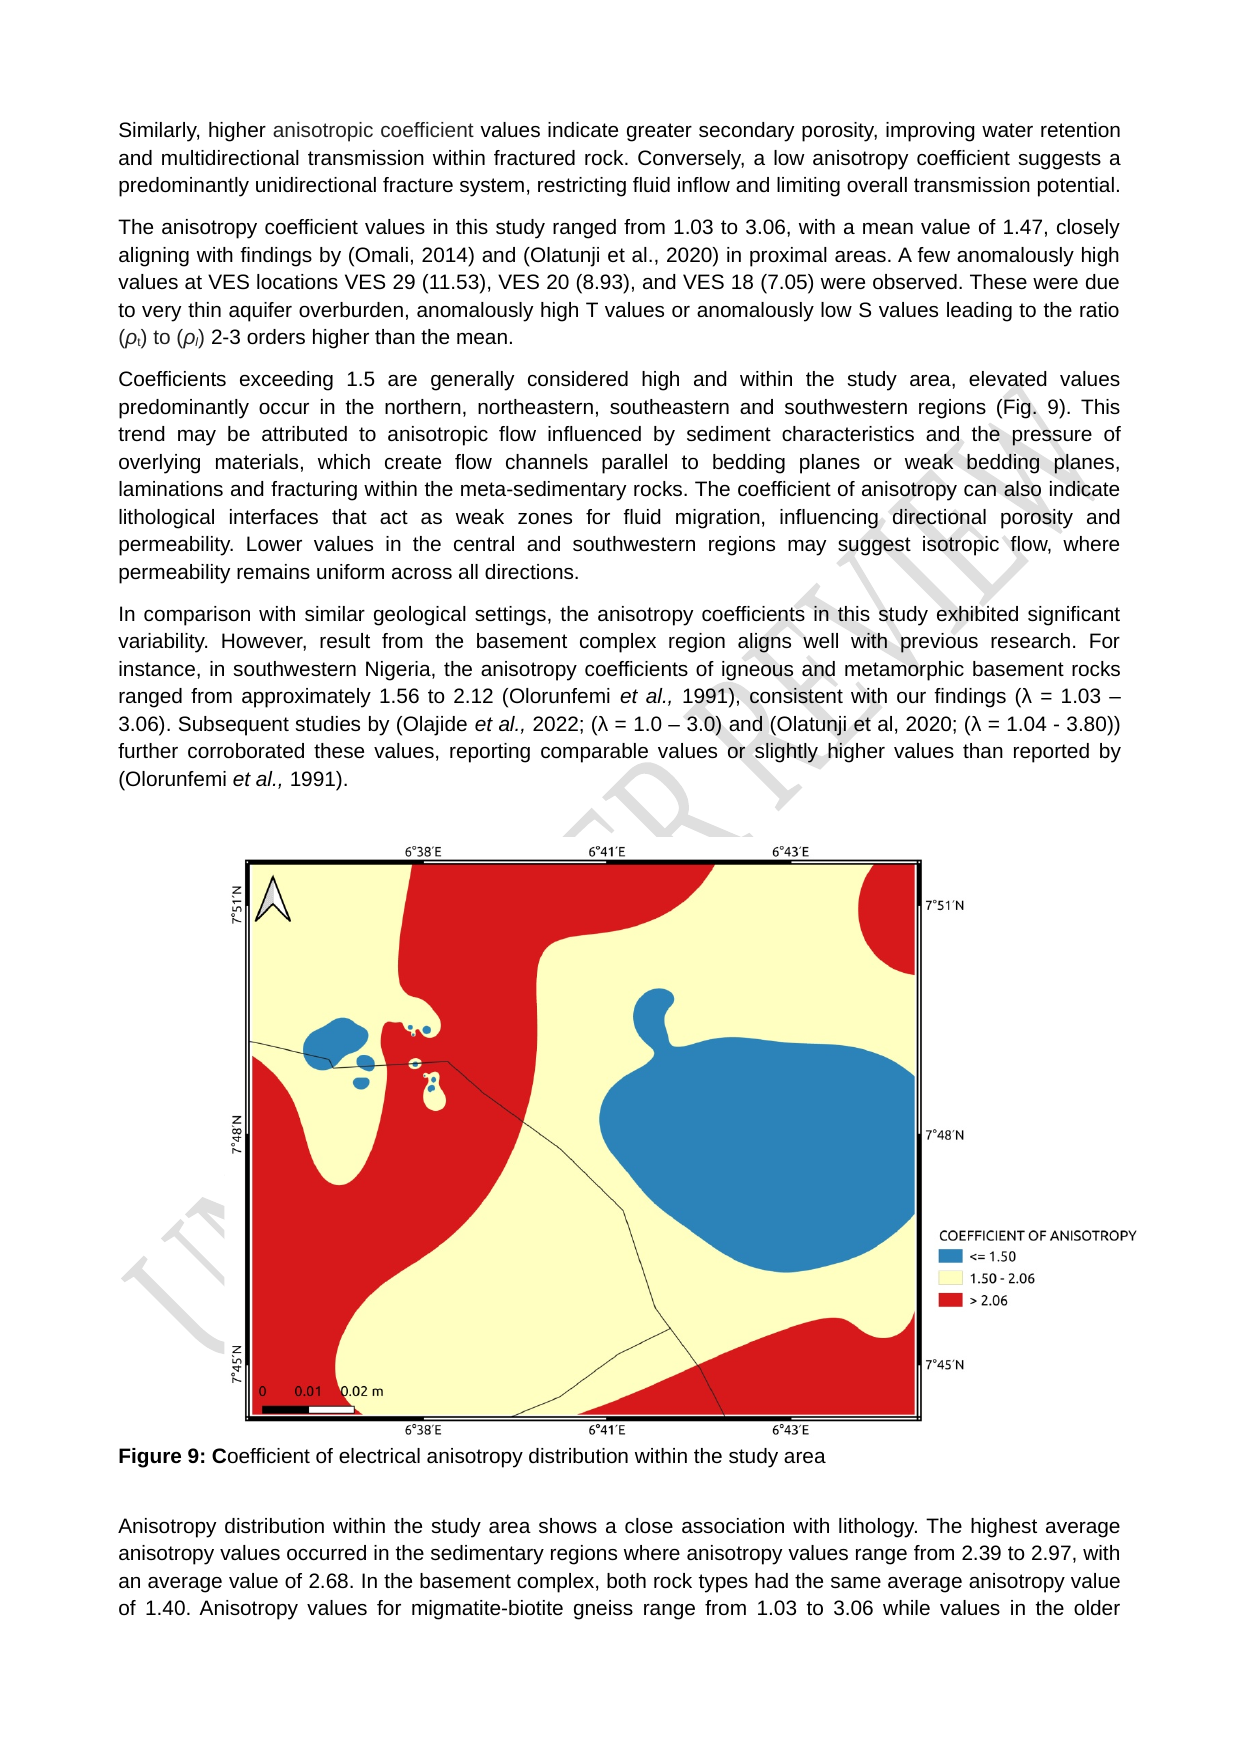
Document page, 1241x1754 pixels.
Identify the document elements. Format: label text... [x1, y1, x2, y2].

text Coefficients exceeding 1.5 are generally considered high and within the study area, elevated values predominantly occur in the northern, northeastern, southeastern and southwestern regions (Fig. 9). This trend may be attributed to anisotropic flow influenced by sediment characteristics and the pressure of overlying materials, which create flow channels parallel to bedding planes or weak bedding planes, laminations and fracturing within the meta-sedimentary rocks. The coefficient of anisotropy can also indicate lithological interfaces that act as weak zones for fluid migration, influencing directional porosity and permeability. Lower values in the central and southwestern regions may suggest isotropic flow, where permeability remains uniform across all directions. [118, 367, 1122, 584]
picture [224, 837, 1139, 1439]
text Figure 9: Coefficient of electrical anisotropy distribution within the study area [118, 1444, 1122, 1468]
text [118, 1514, 1122, 1620]
text In comparison with similar geological settings, the anisotropy coefficients in this study exhibited significant variability. However, result from the basement complex region aligns well with previous research. For instance, in southwestern Nigeria, the anisotropy coefficients of igneous and metamorphic basement rocks ranged from approximately 1.56 to 2.12 (Olorunfemi et al., 1991), consistent with our findings (λ = 1.03 – 3.06). Subsequent studies by (Olajide et al., 2022; (λ = 1.0 – 3.0) and (Olatunji et al, 2020; (λ = 1.04 - 3.80)) further corroborated these values, reporting comparable values or slightly higher values than reported by (Olorunfemi et al., 1991). [118, 602, 1122, 791]
text The anisotropy coefficient values in this study ranged from 1.03 to 3.06, with a mean value of 1.47, closely aligning with findings by (Omali, 2014) and (Olatunji et al., 2020) in proximal areas. A few anomalously high values at VES locations VES 29 (11.53), VES 20 (8.93), and VES 18 (7.05) were observed. These were due to very thin aquifer overburden, anomalously high T values or anomalously low S values leading to the ratio (ρt) to (ρl) 2-3 orders higher than the mean. [118, 215, 1122, 349]
text Similarly, higher anisotropic coefficient values indicate greater secondary porosity, improving water retention and multidirectional transmission within fractured rock. Conversely, a low anisotropy coefficient suggests a predominantly unidirectional fracture system, restricting fluid inflow and limiting overall transmission potential. [118, 118, 1122, 197]
